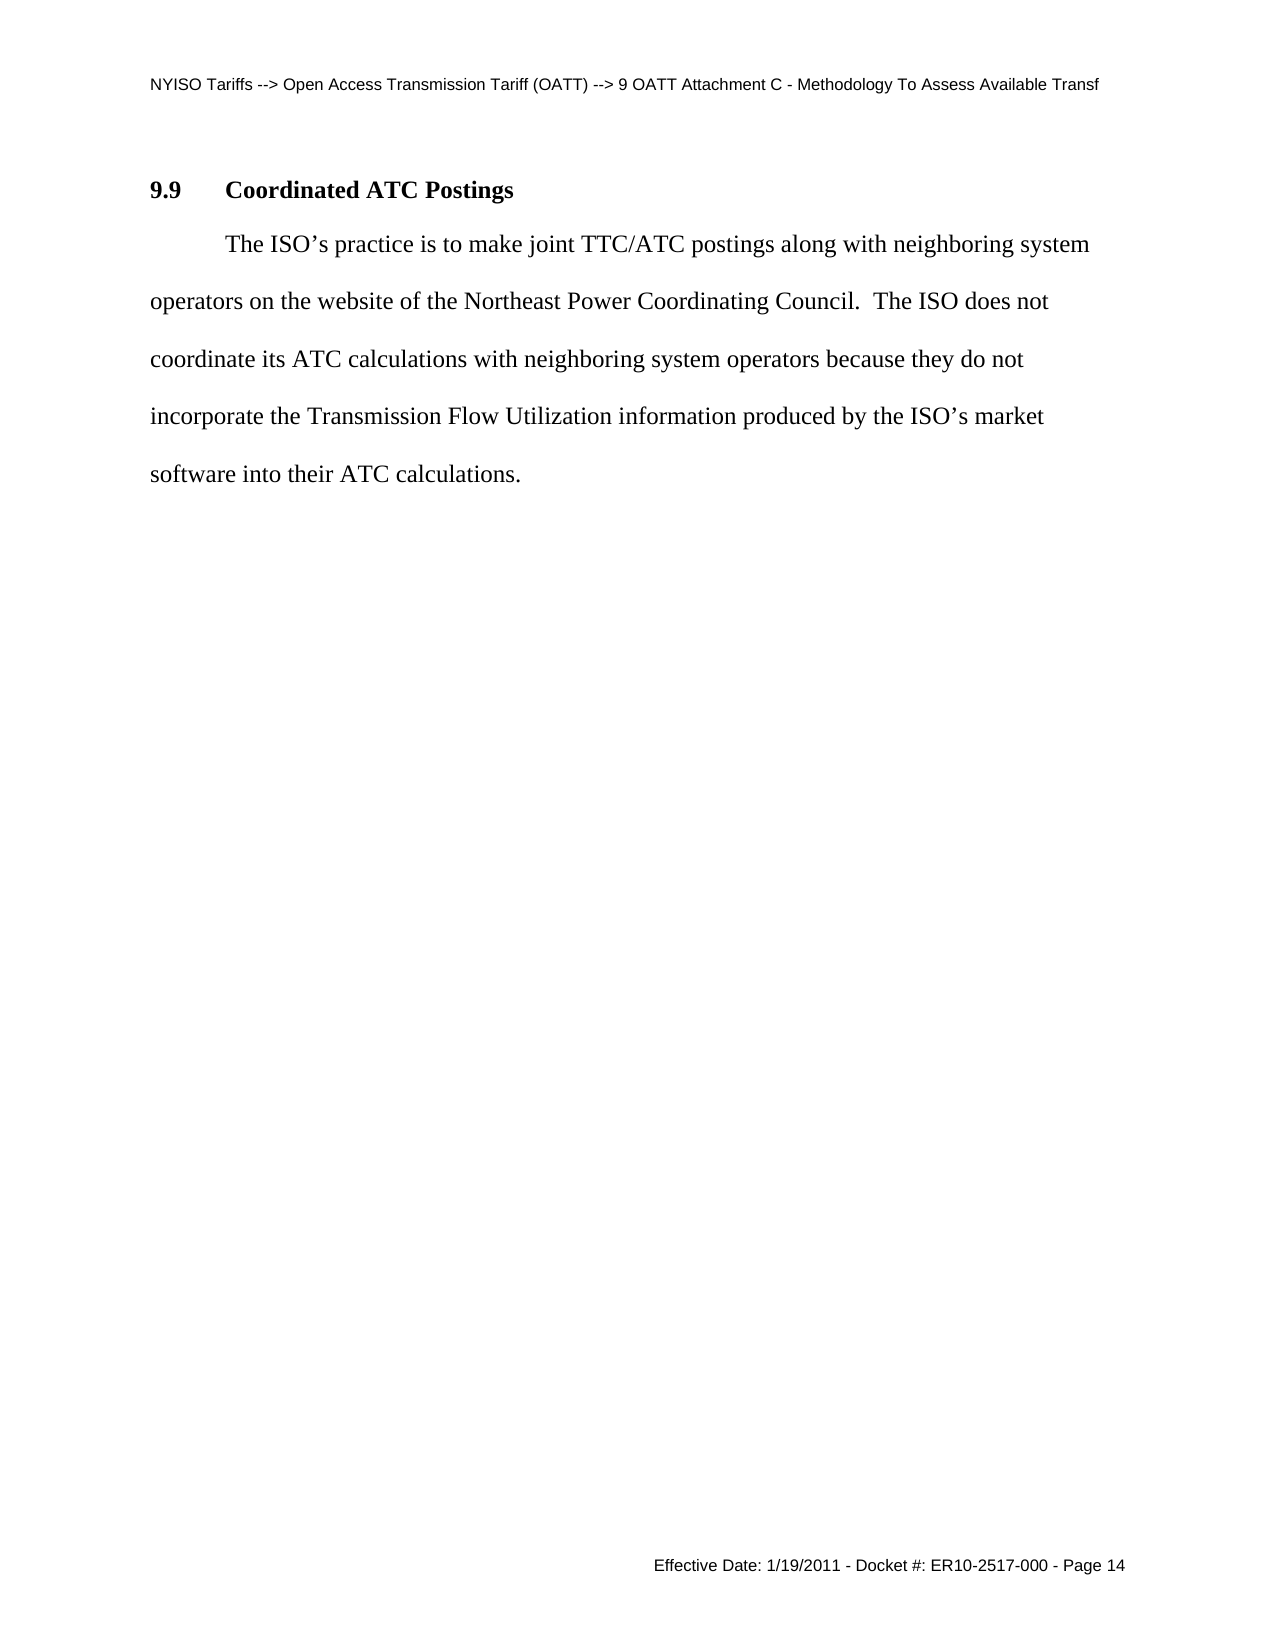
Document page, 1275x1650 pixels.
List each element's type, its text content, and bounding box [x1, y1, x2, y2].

text The ISO’s practice is to make joint TTC/ATC postings along with neighboring system operators on the website of the Northeast Power Coordinating Council. The ISO does not coordinate its ATC calculations with neighboring system operators because they do not incorporate the Transmission Flow Utilization information produced by the ISO’s market software into their ATC calculations. [150, 229, 1125, 487]
text 9.9 Coordinated ATC Postings [150, 175, 1123, 204]
